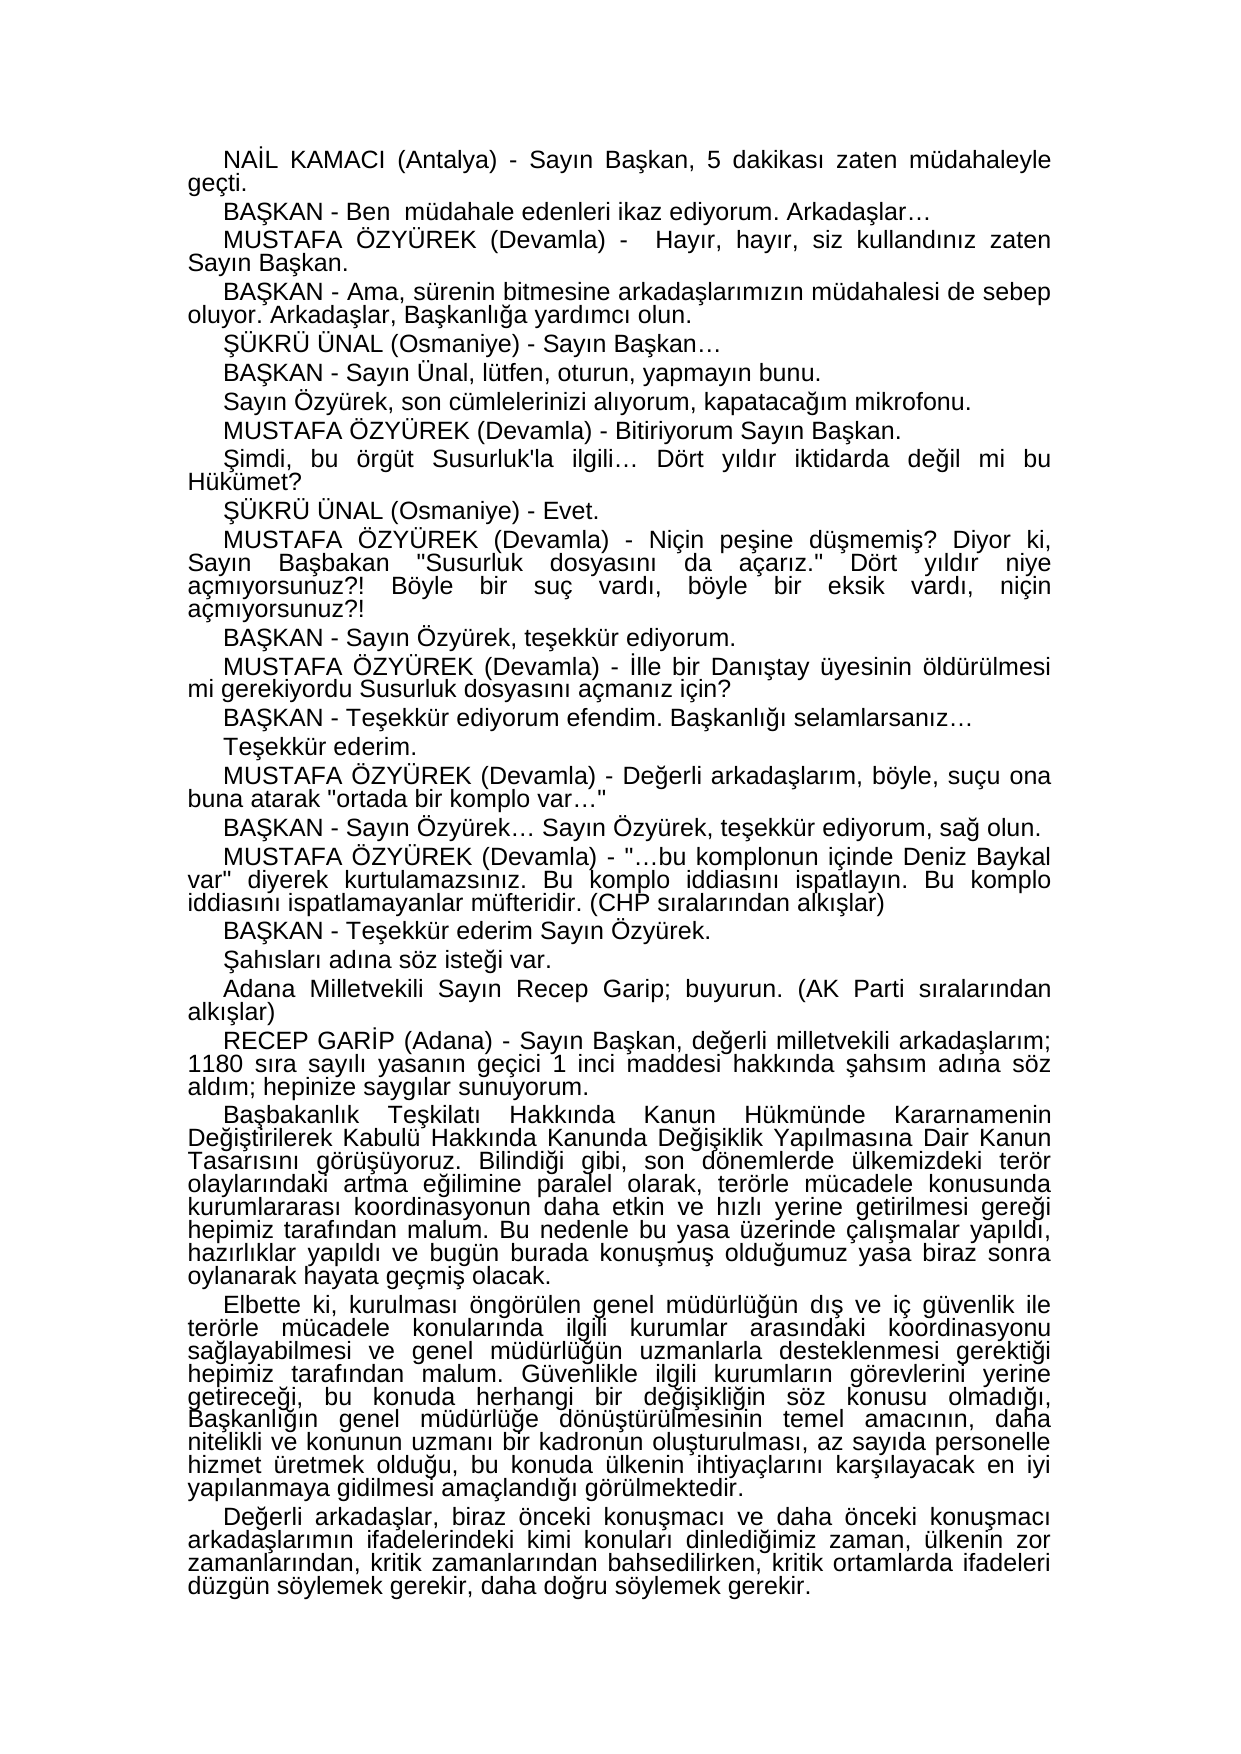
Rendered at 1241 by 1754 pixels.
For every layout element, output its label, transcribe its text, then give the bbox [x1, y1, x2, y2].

text BAŞKAN - Ama, sürenin bitmesine arkadaşlarımızın müdahalesi de sebep oluyor. Arkadaşlar, Başkanlığa yardımcı olun. [187, 282, 1053, 328]
text Teşekkür ederim. [187, 737, 1053, 760]
text MUSTAFA ÖZYÜREK (Devamla) - Bitiriyorum Sayın Başkan. [587, 421, 1053, 444]
text Şahısları adına söz isteği var. [187, 950, 1053, 973]
text ŞÜKRÜ ÜNAL (Osmaniye) - Evet. [514, 501, 1053, 524]
text Sayın Özyürek, son cümlelerinizi alıyorum, kapatacağım mikrofonu. [187, 392, 1053, 415]
text BAŞKAN - Sayın Özyürek… Sayın Özyürek, teşekkür ediyorum, sağ olun. [187, 818, 1053, 841]
text BAŞKAN - Teşekkür ediyorum efendim. Başkanlığı selamlarsanız… [187, 708, 1053, 731]
text BAŞKAN - Sayın Ünal, lütfen, oturun, yapmayın bunu. [187, 363, 1053, 386]
text Şimdi, bu örgüt Susurluk'la ilgili… Dört yıldır iktidarda değil mi bu Hükümet? [187, 449, 1053, 495]
text RECEP GARİP (Adana) - Sayın Başkan, değerli milletvekili arkadaşlarım; 1180 sıra sayılı yasanın geçici 1 inci maddesi hakkında şahsım adına söz aldım; hepinize saygılar sunuyorum. [187, 1031, 1053, 1100]
text ŞÜKRÜ ÜNAL (Osmaniye) - Sayın Başkan… [394, 334, 516, 357]
text BAŞKAN - Sayın Özyürek, teşekkür ediyorum. [187, 628, 1053, 651]
text MUSTAFA ÖZYÜREK (Devamla) - İlle bir Danıştay üyesinin öldürülmesi mi gerekiyordu Susurluk dosyasını açmanız için? [187, 657, 1053, 702]
text BAŞKAN - Teşekkür ederim Sayın Özyürek. [187, 921, 1053, 944]
text MUSTAFA ÖZYÜREK (Devamla) - Bitiriyorum Sayın Başkan. [187, 421, 482, 444]
text Elbette ki, kurulması öngörülen genel müdürlüğün dış ve iç güvenlik ile terörle mücadele konularında ilgili kurumlar arasındaki koordinasyonu sağlayabilmesi ve genel müdürlüğün uzmanlarla desteklenmesi gerektiği hepimiz tarafından malum. Güvenlikle ilgili kurumların görevlerini yerine getireceği, bu konuda herhangi bir değişikliğin söz konusu olmadığı, Başkanlığın genel müdürlüğe dönüştürülmesinin temel amacının, daha nitelikli ve konunun uzmanı bir kadronun oluşturulması, az sayıda personelle hizmet üretmek olduğu, bu konuda ülkenin ihtiyaçlarını karşılayacak en iyi yapılanmaya gidilmesi amaçlandığı görülmektedir. [187, 1295, 1053, 1501]
text Adana Milletvekili Sayın Recep Garip; buyurun. (AK Parti sıralarından alkışlar) [187, 979, 1053, 1025]
text ŞÜKRÜ ÜNAL (Osmaniye) - Sayın Başkan… [514, 334, 1053, 357]
text Değerli arkadaşlar, biraz önceki konuşmacı ve daha önceki konuşmacı arkadaşlarımın ifadelerindeki kimi konuları dinlediğimiz zaman, ülkenin zor zamanlarından, kritik zamanlarından bahsedilirken, kritik ortamlarda ifadeleri düzgün söylemek gerekir, daha doğru söylemek gerekir. [187, 1507, 1053, 1599]
text MUSTAFA ÖZYÜREK (Devamla) - Değerli arkadaşlarım, böyle, suçu ona buna atarak "ortada bir komplo var…" [187, 766, 1053, 812]
text ŞÜKRÜ ÜNAL (Osmaniye) - Sayın Başkan… [187, 334, 396, 357]
text MUSTAFA ÖZYÜREK (Devamla) - Niçin peşine düşmemiş? Diyor ki, Sayın Başbakan "Susurluk dosyasını da açarız." Dört yıldır niye açmıyorsunuz?! Böyle bir suç vardı, böyle bir eksik vardı, niçin açmıyorsunuz?! [187, 530, 1053, 622]
text Başbakanlık Teşkilatı Hakkında Kanun Hükmünde Kararnamenin Değiştirilerek Kabulü Hakkında Kanunda Değişiklik Yapılmasına Dair Kanun Tasarısını görüşüyoruz. Bilindiği gibi, son dönemlerde ülkemizdeki terör olaylarındaki artma eğilimine paralel olarak, terörle mücadele konusunda kurumlararası koordinasyonun daha etkin ve hızlı yerine getirilmesi gereği hepimiz tarafından malum. Bu nedenle bu yasa üzerinde çalışmalar yapıldı, hazırlıklar yapıldı ve bugün burada konuşmuş olduğumuz yasa biraz sonra oylanarak hayata geçmiş olacak. [187, 1106, 1053, 1289]
text MUSTAFA ÖZYÜREK (Devamla) - Hayır, hayır, siz kullandınız zaten Sayın Başkan. [187, 231, 1053, 276]
text ŞÜKRÜ ÜNAL (Osmaniye) - Evet. [394, 501, 516, 524]
text ŞÜKRÜ ÜNAL (Osmaniye) - Evet. [187, 501, 396, 524]
text BAŞKAN - Ben müdahale edenleri ikaz ediyorum. Arkadaşlar… [187, 202, 1053, 225]
text NAİL KAMACI (Antalya) - Sayın Başkan, 5 dakikası zaten müdahaleyle geçti. [187, 150, 1053, 196]
text MUSTAFA ÖZYÜREK (Devamla) - "…bu komplonun içinde Deniz Baykal var" diyerek kurtulamazsınız. Bu komplo iddiasını ispatlayın. Bu komplo iddiasını ispatlamayanlar müfteridir. (CHP sıralarından alkışlar) [187, 847, 1053, 916]
